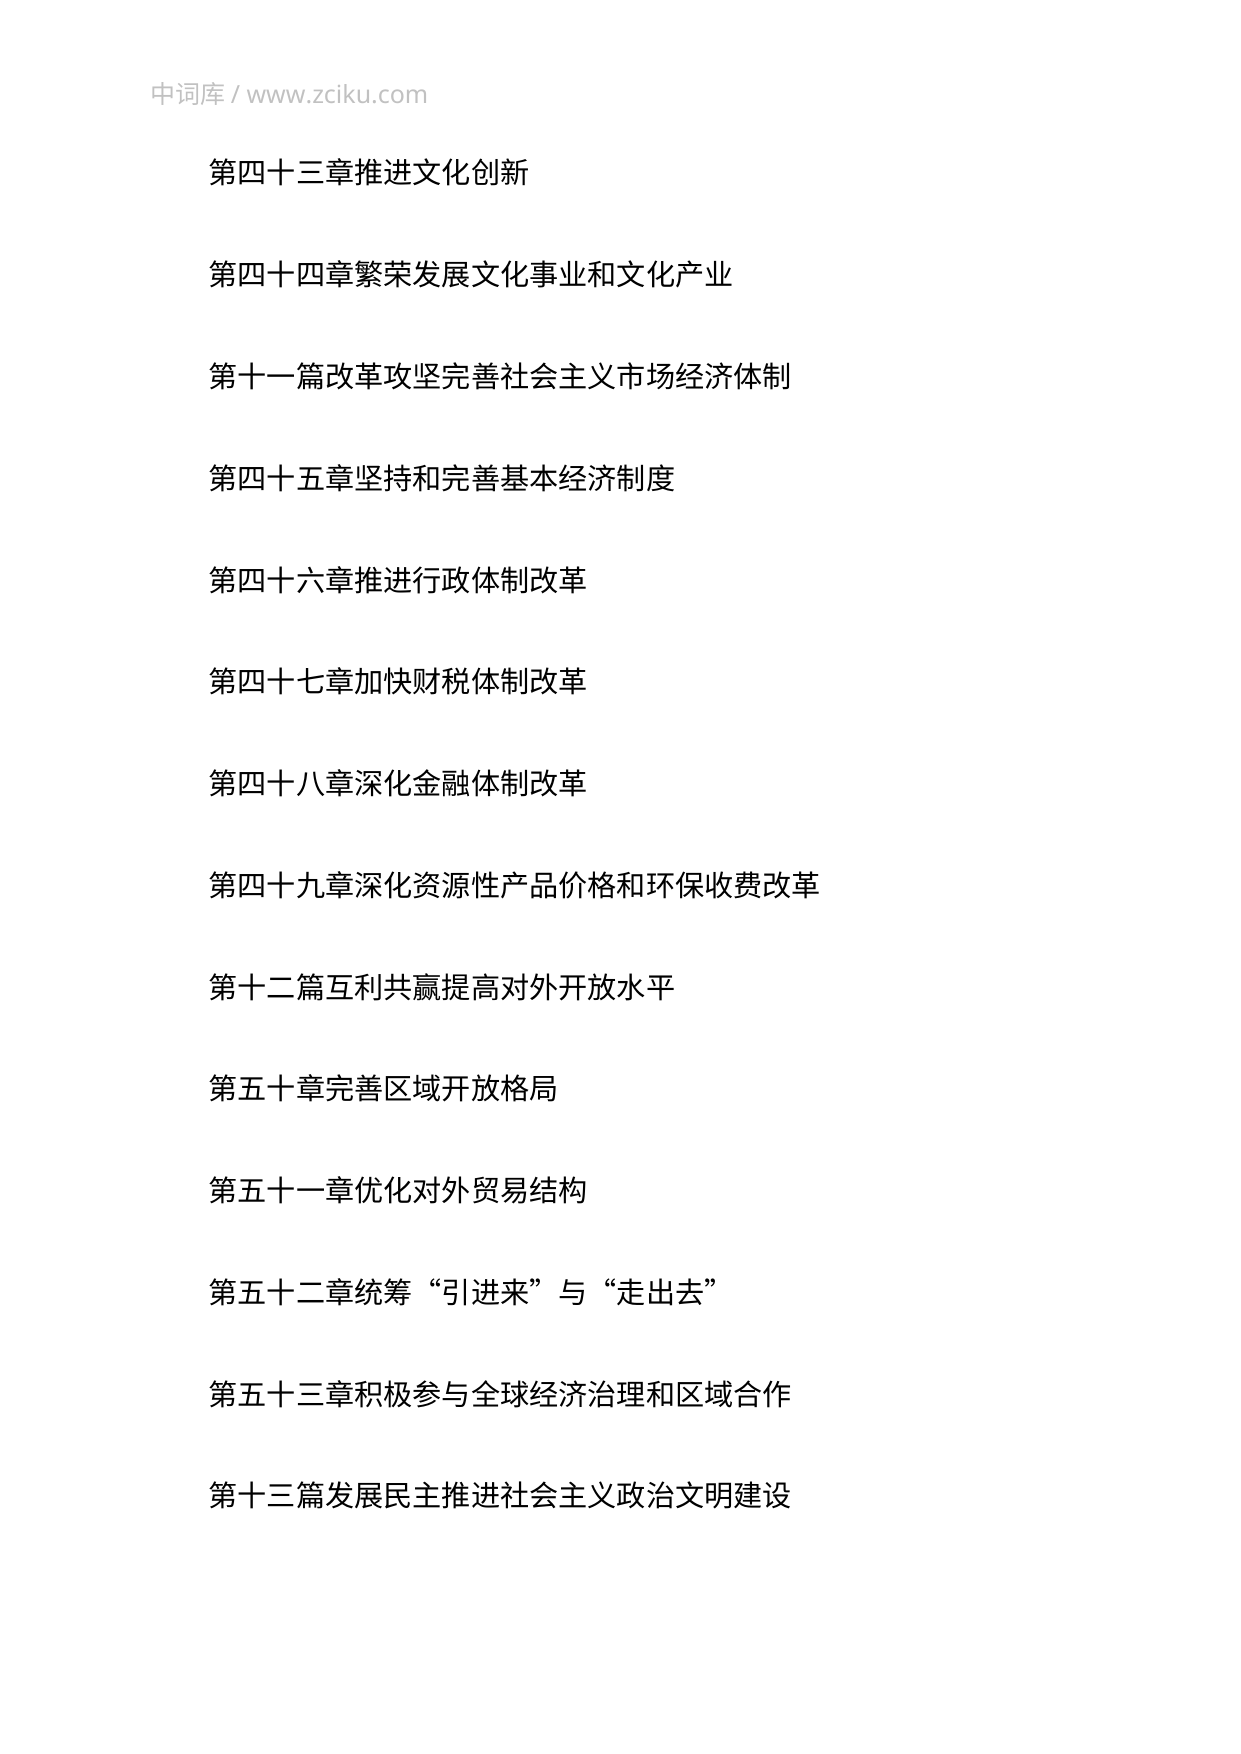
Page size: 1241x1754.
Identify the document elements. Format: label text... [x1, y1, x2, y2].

text 第十三篇发展民主推进社会主义政治文明建设 [150, 1473, 1090, 1515]
text 第五十一章优化对外贸易结构 [150, 1168, 1090, 1210]
text 第四十五章坚持和完善基本经济制度 [150, 455, 1090, 498]
text 第五十二章统筹“引进来”与“走出去” [150, 1269, 1090, 1312]
text 第五十章完善区域开放格局 [150, 1066, 1090, 1108]
text 第十二篇互利共赢提高对外开放水平 [150, 964, 1090, 1006]
text 第十一篇改革攻坚完善社会主义市场经济体制 [150, 353, 1090, 396]
text 第四十七章加快财税体制改革 [150, 659, 1090, 701]
text 第四十九章深化资源性产品价格和环保收费改革 [150, 862, 1090, 905]
text 第四十三章推进文化创新 [150, 150, 1090, 192]
text 第四十六章推进行政体制改革 [150, 557, 1090, 599]
text 第四十四章繁荣发展文化事业和文化产业 [150, 252, 1090, 294]
text 第四十八章深化金融体制改革 [150, 761, 1090, 803]
text 第五十三章积极参与全球经济治理和区域合作 [150, 1371, 1090, 1413]
